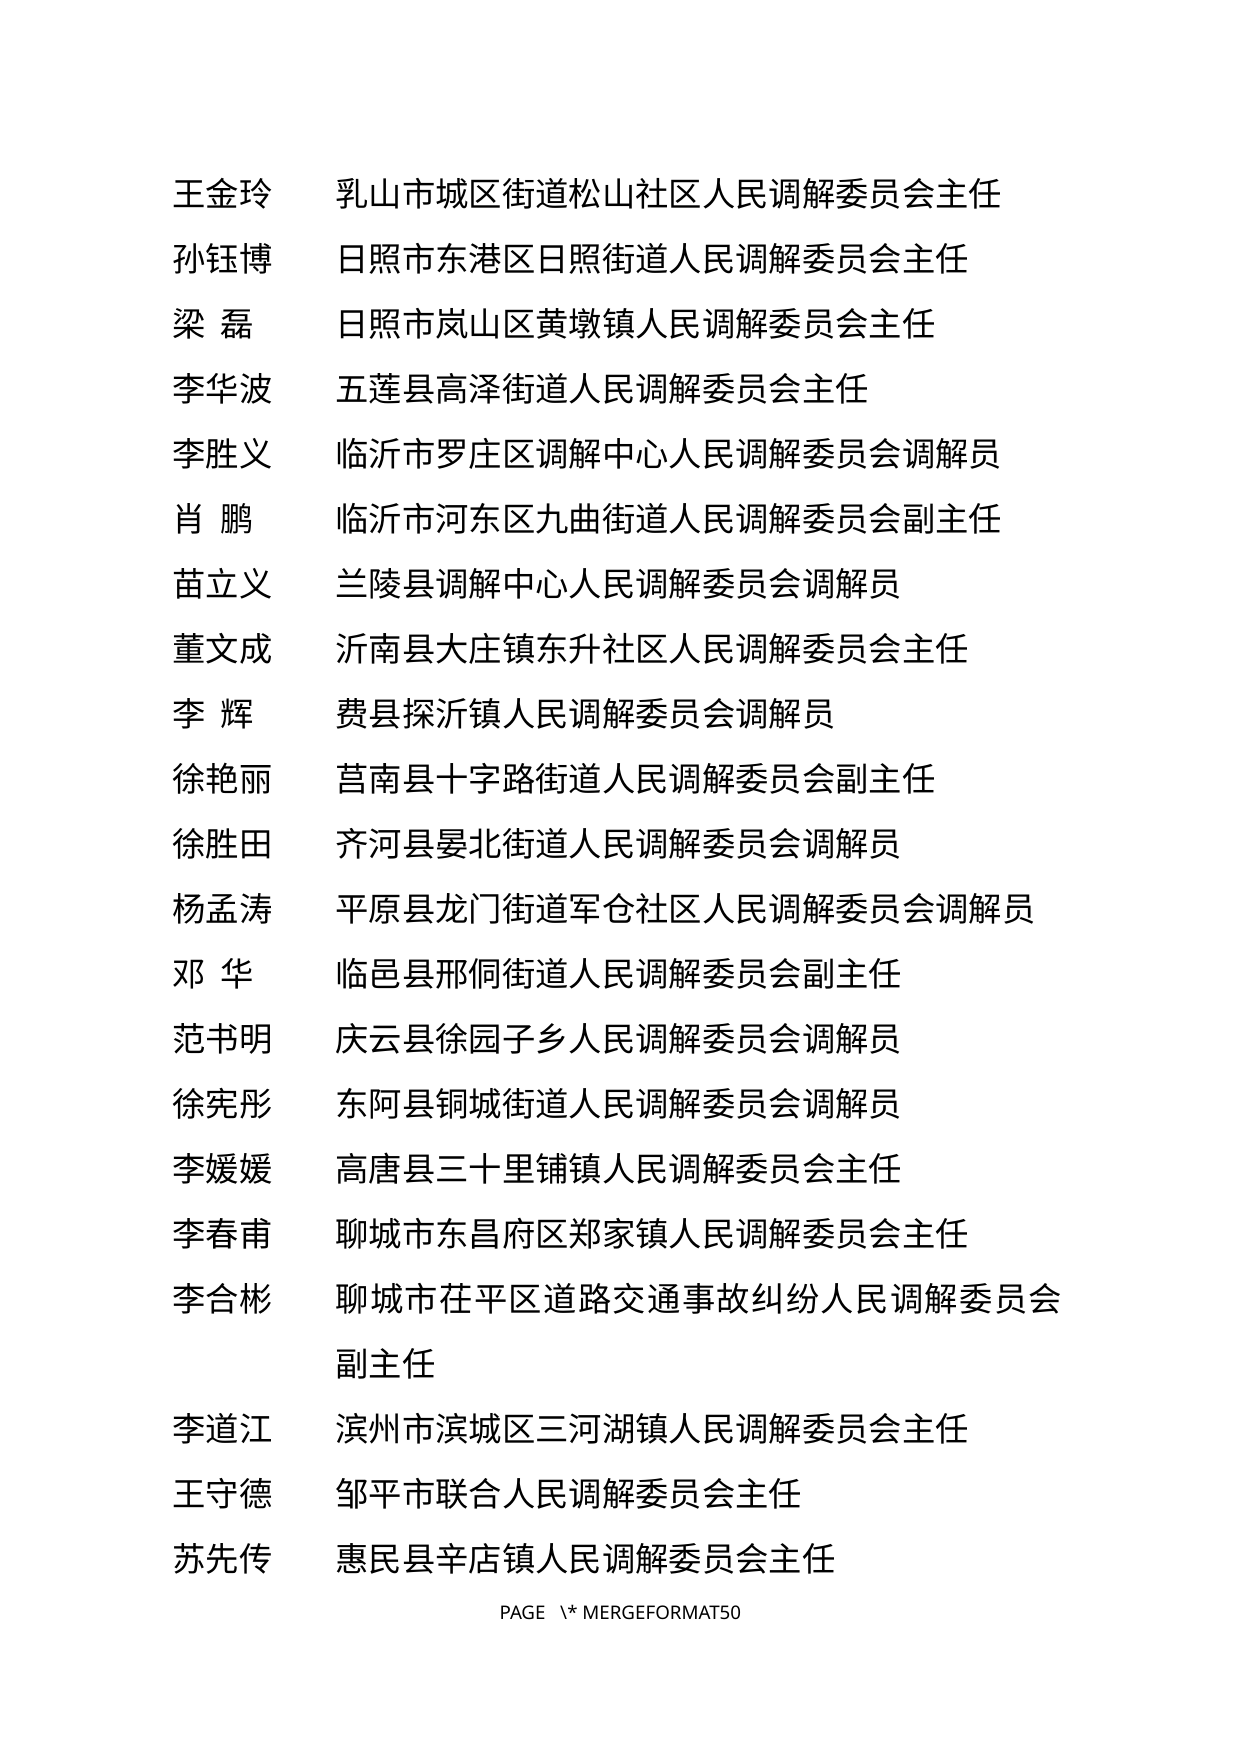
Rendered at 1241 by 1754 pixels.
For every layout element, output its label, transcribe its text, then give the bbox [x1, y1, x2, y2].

table_cell 惠民县辛店镇人民调解委员会主任 [324, 1525, 1073, 1590]
table_cell 李合彬 [161, 1265, 324, 1395]
table_cell 李 辉 [161, 680, 324, 745]
table_cell 邹平市联合人民调解委员会主任 [324, 1460, 1073, 1525]
table_cell 李胜义 [161, 420, 324, 485]
table_cell 乳山市城区街道松山社区人民调解委员会主任 [324, 160, 1073, 225]
table_cell 临沂市罗庄区调解中心人民调解委员会调解员 [324, 420, 1073, 485]
table_cell 徐宪彤 [161, 1070, 324, 1135]
table_cell 庆云县徐园子乡人民调解委员会调解员 [324, 1005, 1073, 1070]
table_cell 费县探沂镇人民调解委员会调解员 [324, 680, 1073, 745]
table_cell 孙钰博 [161, 225, 324, 290]
table_cell 杨孟涛 [161, 875, 324, 940]
table_cell 李道江 [161, 1395, 324, 1460]
table_cell 临邑县邢侗街道人民调解委员会副主任 [324, 940, 1073, 1005]
table_cell 肖 鹏 [161, 485, 324, 550]
table_cell 滨州市滨城区三河湖镇人民调解委员会主任 [324, 1395, 1073, 1460]
table_cell 王守德 [161, 1460, 324, 1525]
table_cell 苏先传 [161, 1525, 324, 1590]
table_cell 邓 华 [161, 940, 324, 1005]
table_cell 兰陵县调解中心人民调解委员会调解员 [324, 550, 1073, 615]
table_cell 齐河县晏北街道人民调解委员会调解员 [324, 810, 1073, 875]
table_cell 李春甫 [161, 1200, 324, 1265]
table_cell 李媛媛 [161, 1135, 324, 1200]
table_cell 五莲县高泽街道人民调解委员会主任 [324, 355, 1073, 420]
table_cell 沂南县大庄镇东升社区人民调解委员会主任 [324, 615, 1073, 680]
table_cell 李华波 [161, 355, 324, 420]
table_cell 王金玲 [161, 160, 324, 225]
table_cell 平原县龙门街道军仓社区人民调解委员会调解员 [324, 875, 1073, 940]
table_cell 范书明 [161, 1005, 324, 1070]
table_cell 临沂市河东区九曲街道人民调解委员会副主任 [324, 485, 1073, 550]
table_cell 董文成 [161, 615, 324, 680]
table_cell 徐艳丽 [161, 745, 324, 810]
table_cell 日照市岚山区黄墩镇人民调解委员会主任 [324, 290, 1073, 355]
table_cell 聊城市茌平区道路交通事故纠纷人民调解委员会副主任 [324, 1265, 1073, 1395]
table_cell 东阿县铜城街道人民调解委员会调解员 [324, 1070, 1073, 1135]
table_cell 莒南县十字路街道人民调解委员会副主任 [324, 745, 1073, 810]
table_cell 聊城市东昌府区郑家镇人民调解委员会主任 [324, 1200, 1073, 1265]
table_cell 日照市东港区日照街道人民调解委员会主任 [324, 225, 1073, 290]
table_cell 梁 磊 [161, 290, 324, 355]
table_cell 高唐县三十里铺镇人民调解委员会主任 [324, 1135, 1073, 1200]
table_cell 苗立义 [161, 550, 324, 615]
table_cell 徐胜田 [161, 810, 324, 875]
